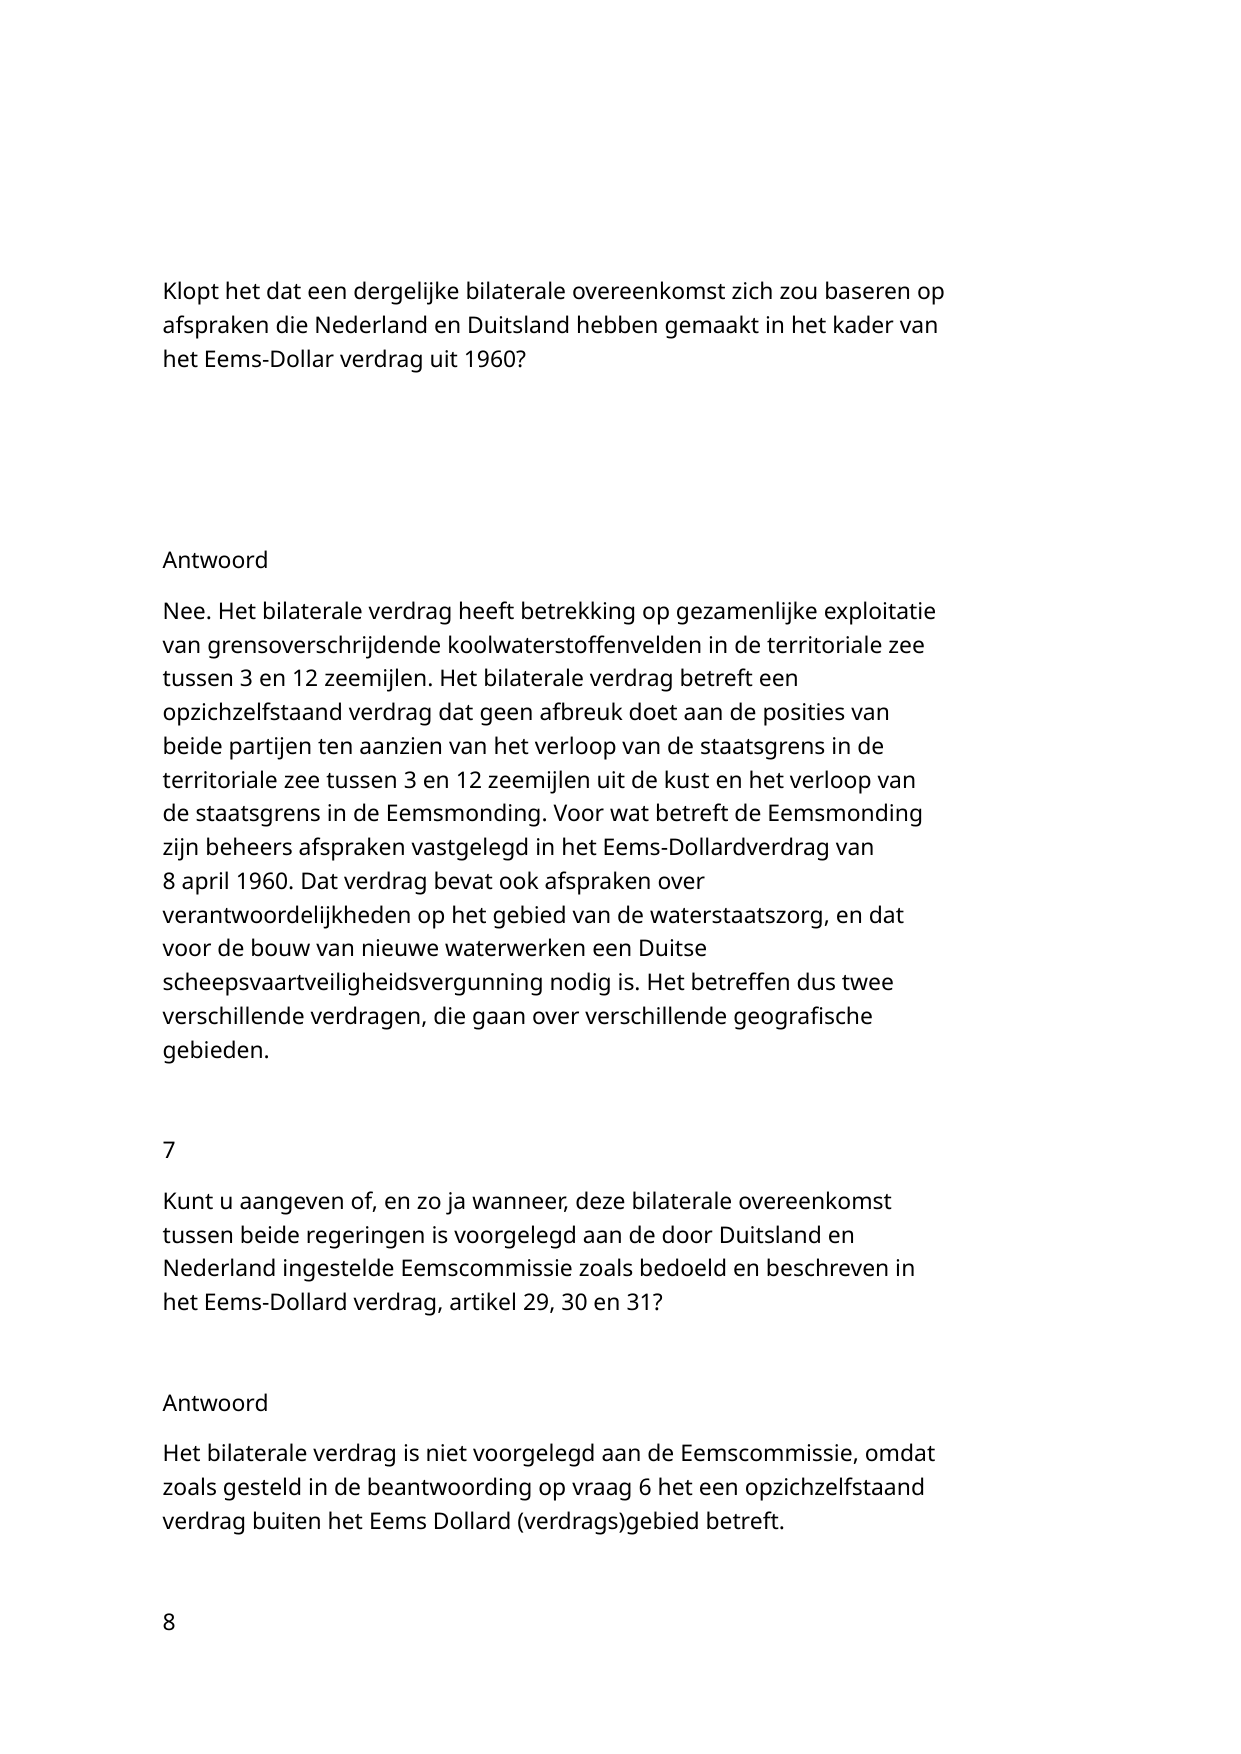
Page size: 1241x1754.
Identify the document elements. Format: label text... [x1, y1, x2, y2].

text Kunt u aangeven of, en zo ja wanneer, deze bilaterale overeenkomst tussen beide regeringen is voorgelegd aan de door Duitsland en Nederland ingestelde Eemscommissie zoals bedoeld en beschreven in het Eems-Dollard verdrag, artikel 29, 30 en 31? [162, 1185, 947, 1317]
text Nee. Het bilaterale verdrag heeft betrekking op gezamenlijke exploitatie van grensoverschrijdende koolwaterstoffenvelden in de territoriale zee tussen 3 en 12 zeemijlen. Het bilaterale verdrag betreft een opzichzelfstaand verdrag dat geen afbreuk doet aan de posities van beide partijen ten aanzien van het verloop van de staatsgrens in de territoriale zee tussen 3 en 12 zeemijlen uit de kust en het verloop van de staatsgrens in de Eemsmonding. Voor wat betreft de Eemsmonding zijn beheers afspraken vastgelegd in het Eems-Dollardverdrag van 8 april 1960. Dat verdrag bevat ook afspraken over verantwoordelijkheden op het gebied van de waterstaatszorg, en dat voor de bouw van nieuwe waterwerken een Duitse scheepsvaartveiligheidsvergunning nodig is. Het betreffen dus twee verschillende verdragen, die gaan over verschillende geografische gebieden. [162, 595, 947, 1065]
text 7 [162, 1134, 947, 1166]
text Klopt het dat een dergelijke bilaterale overeenkomst zich zou baseren op afspraken die Nederland en Duitsland hebben gemaakt in het kader van het Eems-Dollar verdrag uit 1960? [162, 275, 947, 374]
text 8 [162, 1606, 947, 1637]
text Het bilaterale verdrag is niet voorgelegd aan de Eemscommissie, omdat zoals gesteld in de beantwoording op vraag 6 het een opzichzelfstaand verdrag buiten het Eems Dollard (verdrags)gebied betreft. [162, 1437, 947, 1536]
text Antwoord [162, 1387, 947, 1418]
text Antwoord [162, 544, 947, 576]
